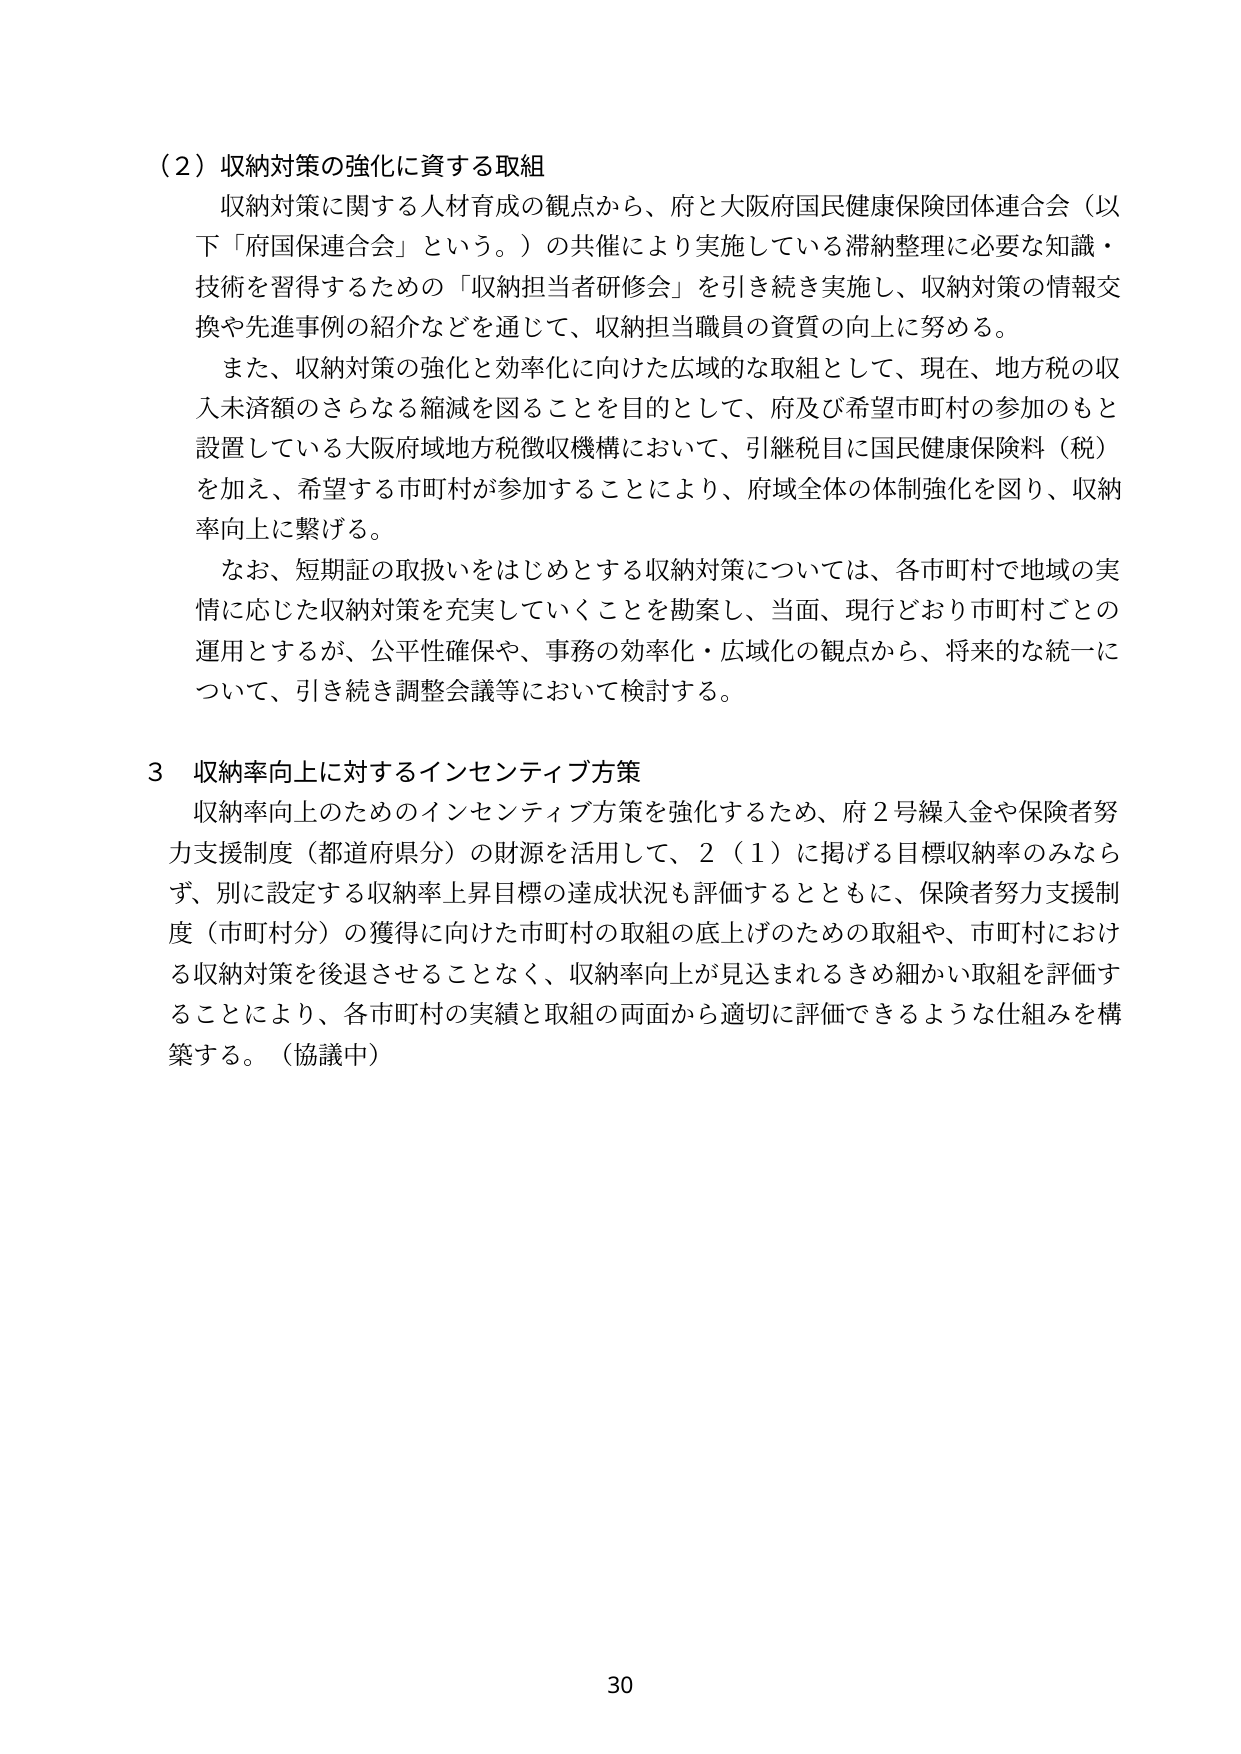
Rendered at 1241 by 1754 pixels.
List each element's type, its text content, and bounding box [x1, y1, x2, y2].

text 収納率向上のためのインセンティブ方策を強化するため、府２号繰入金や保険者努力支援制度（都道府県分）の財源を活用して、２（１）に掲げる目標収納率のみならず、別に設定する収納率上昇目標の達成状況も評価するとともに、保険者努力支援制度（市町村分）の獲得に向けた市町村の取組の底上げのための取組や、市町村における収納対策を後退させることなく、収納率向上が見込まれるきめ細かい取組を評価することにより、各市町村の実績と取組の両面から適切に評価できるような仕組みを構築する。（協議中） [168, 791, 1122, 1073]
text なお、短期証の取扱いをはじめとする収納対策については、各市町村で地域の実情に応じた収納対策を充実していくことを勘案し、当面、現行どおり市町村ごとの運用とするが、公平性確保や、事務の効率化・広域化の観点から、将来的な統一について、引き続き調整会議等において検討する。 [195, 548, 1122, 710]
text （２）収納対策の強化に資する取組 [120, 144, 1122, 184]
text 収納対策に関する人材育成の観点から、府と大阪府国民健康保険団体連合会（以下「府国保連合会」という。）の共催により実施している滞納整理に必要な知識・技術を習得するための「収納担当者研修会」を引き続き実施し、収納対策の情報交換や先進事例の紹介などを通じて、収納担当職員の資質の向上に努める。 [195, 184, 1122, 346]
text ３ 収納率向上に対するインセンティブ方策 [143, 750, 1122, 791]
text また、収納対策の強化と効率化に向けた広域的な取組として、現在、地方税の収入未済額のさらなる縮減を図ることを目的として、府及び希望市町村の参加のもと設置している大阪府域地方税徴収機構において、引継税目に国民健康保険料（税）を加え、希望する市町村が参加することにより、府域全体の体制強化を図り、収納率向上に繋げる。 [195, 346, 1122, 548]
